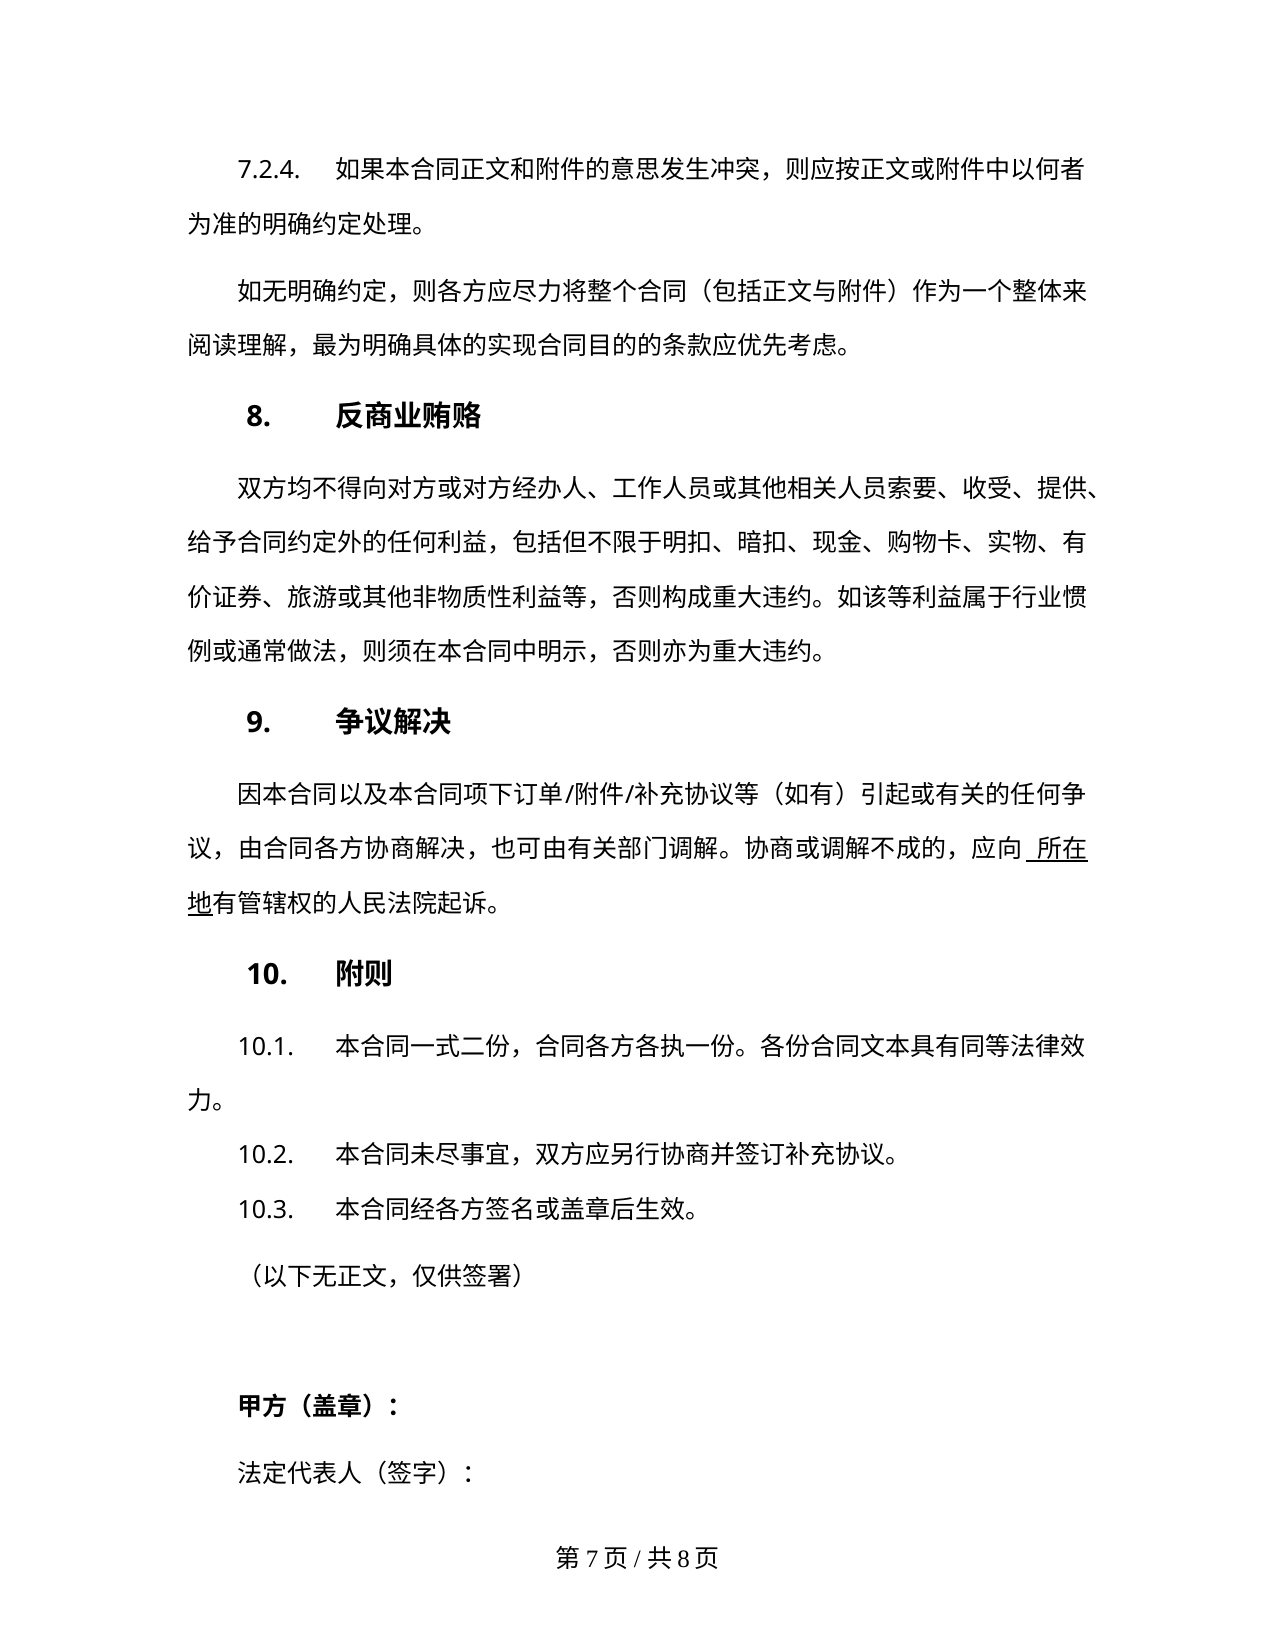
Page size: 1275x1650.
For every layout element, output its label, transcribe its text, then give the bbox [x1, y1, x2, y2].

subtitle 反商业贿赂 [187, 392, 1087, 435]
subtitle 附则 [187, 950, 1087, 993]
text 因本合同以及本合同项下订单/附件/补充协议等（如有）引起或有关的任何争议，由合同各方协商解决，也可由有关部门调解。协商或调解不成的，应向 所在地有管辖权的人民法院起诉。 [187, 774, 1087, 919]
text 如无明确约定，则各方应尽力将整个合同（包括正文与附件）作为一个整体来阅读理解，最为明确具体的实现合同目的的条款应优先考虑。 [187, 271, 1087, 362]
subtitle 争议解决 [187, 698, 1087, 741]
text 甲方（盖章）： [187, 1387, 1087, 1423]
list 本合同经各方签名或盖章后生效。 [187, 1189, 1087, 1226]
text 双方均不得向对方或对方经办人、工作人员或其他相关人员索要、收受、提供、给予合同约定外的任何利益，包括但不限于明扣、暗扣、现金、购物卡、实物、有价证券、旅游或其他非物质性利益等，否则构成重大违约。如该等利益属于行业惯例或通常做法，则须在本合同中明示，否则亦为重大违约。 [187, 468, 1087, 668]
list 如果本合同正文和附件的意思发生冲突，则应按正文或附件中以何者为准的明确约定处理。 [187, 150, 1087, 241]
text 法定代表人（签字）： [187, 1453, 1087, 1490]
list 本合同一式二份，合同各方各执一份。各份合同文本具有同等法律效力。 [187, 1026, 1087, 1117]
list 本合同未尽事宜，双方应另行协商并签订补充协议。 [187, 1135, 1087, 1171]
text （以下无正文，仅供签署） [187, 1256, 1087, 1292]
